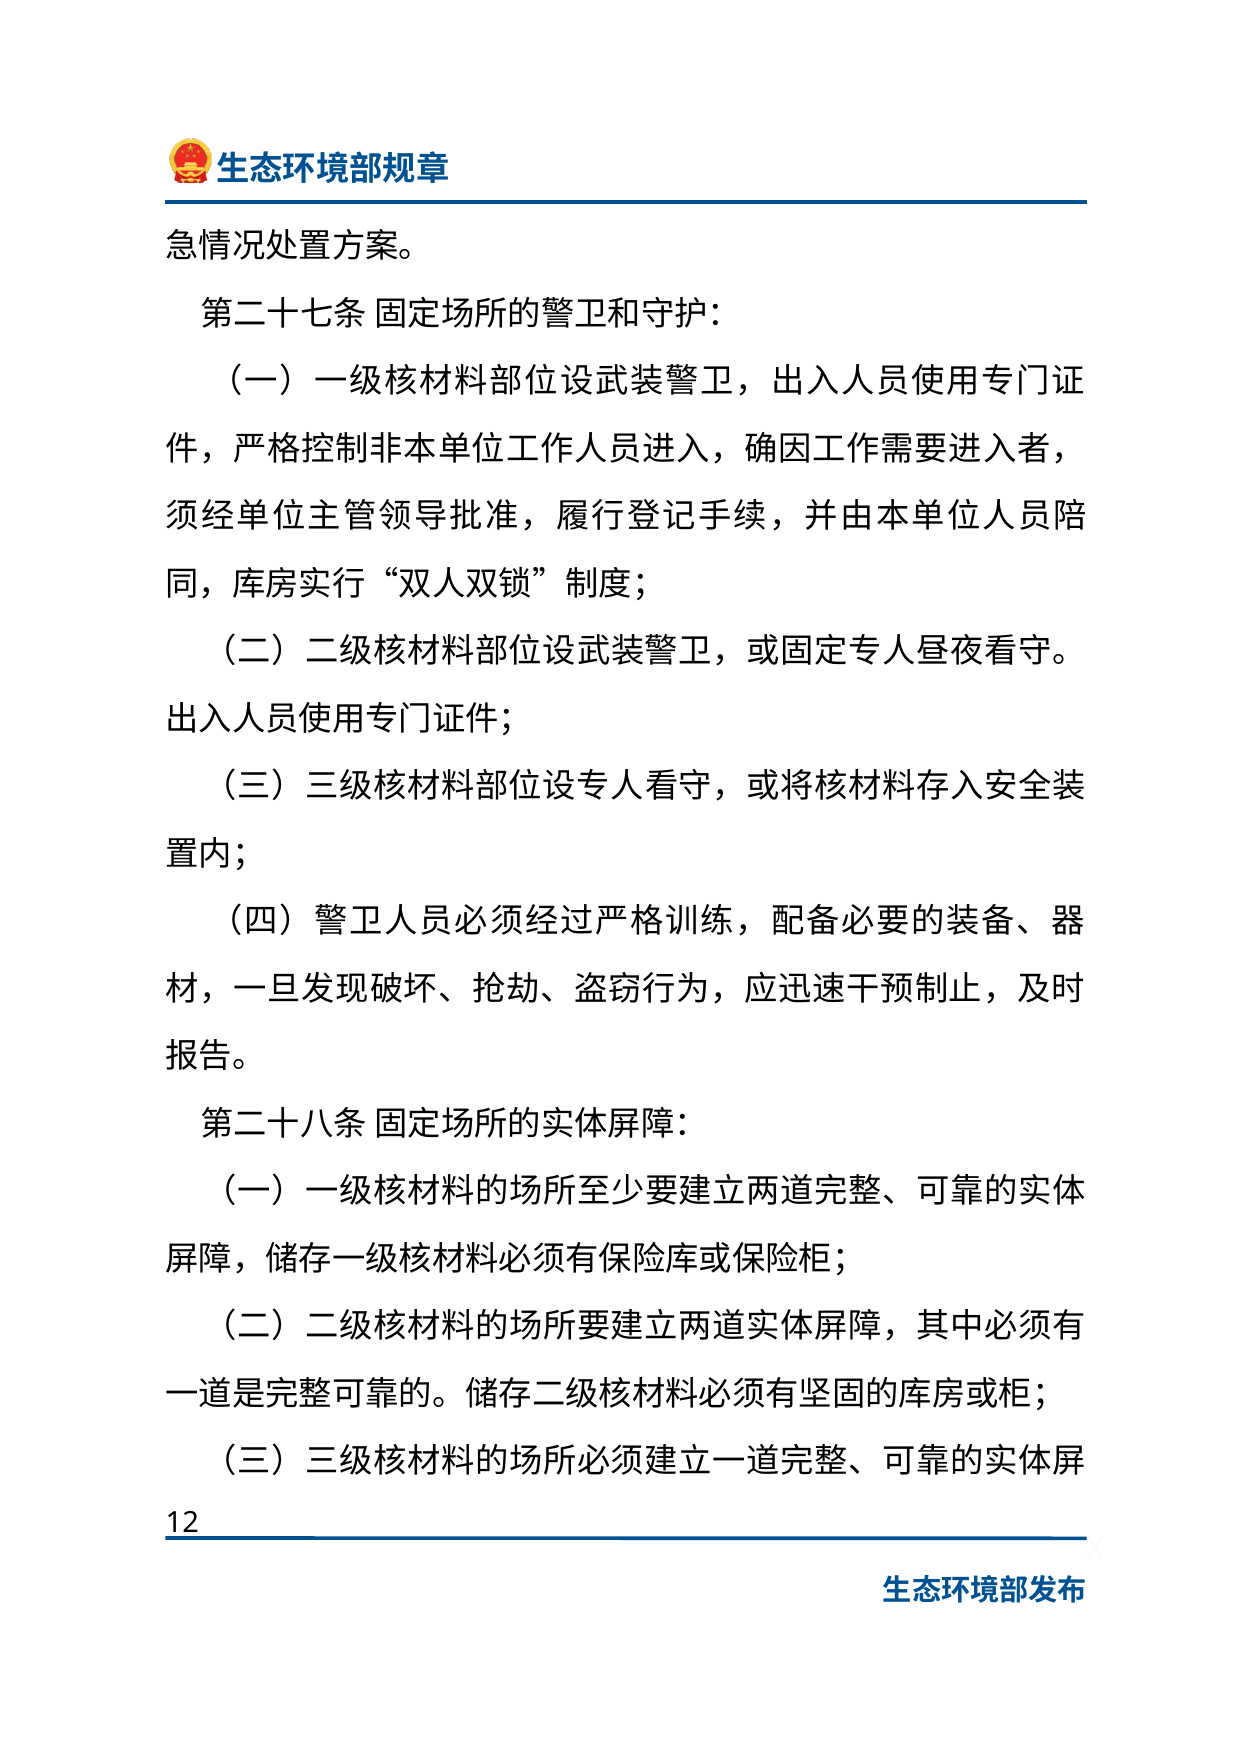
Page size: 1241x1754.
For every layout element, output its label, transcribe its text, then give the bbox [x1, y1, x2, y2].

text （一）一级核材料的场所至少要建立两道完整、可靠的实体屏障，储存一级核材料必须有保险库或保险柜； [165, 1164, 1087, 1280]
text 第二十七条 固定场所的警卫和守护： [165, 286, 1087, 334]
picture [165, 136, 216, 187]
text （一）一级核材料部位设武装警卫，出入人员使用专门证件，严格控制非本单位工作人员进入，确因工作需要进入者，须经单位主管领导批准，履行登记手续，并由本单位人员陪同，库房实行“双人双锁”制度； [165, 354, 1087, 605]
text （二）二级核材料的场所要建立两道实体屏障，其中必须有一道是完整可靠的。储存二级核材料必须有坚固的库房或柜； [165, 1299, 1087, 1415]
text （四）核材料实物保护措施应报当地公安部门并与其商定紧急情况处置方案。 [165, 219, 1087, 267]
text （四）警卫人员必须经过严格训练，配备必要的装备、器材，一旦发现破坏、抢劫、盗窃行为，应迅速干预制止，及时报告。 [165, 894, 1087, 1077]
text （二）二级核材料部位设武装警卫，或固定专人昼夜看守。出入人员使用专门证件； [165, 624, 1087, 740]
text （三）三级核材料部位设专人看守，或将核材料存入安全装置内； [165, 759, 1087, 875]
text （三）三级核材料的场所必须建立一道完整、可靠的实体屏障。 [165, 1434, 1087, 1482]
text 第二十八条 固定场所的实体屏障： [165, 1096, 1087, 1145]
